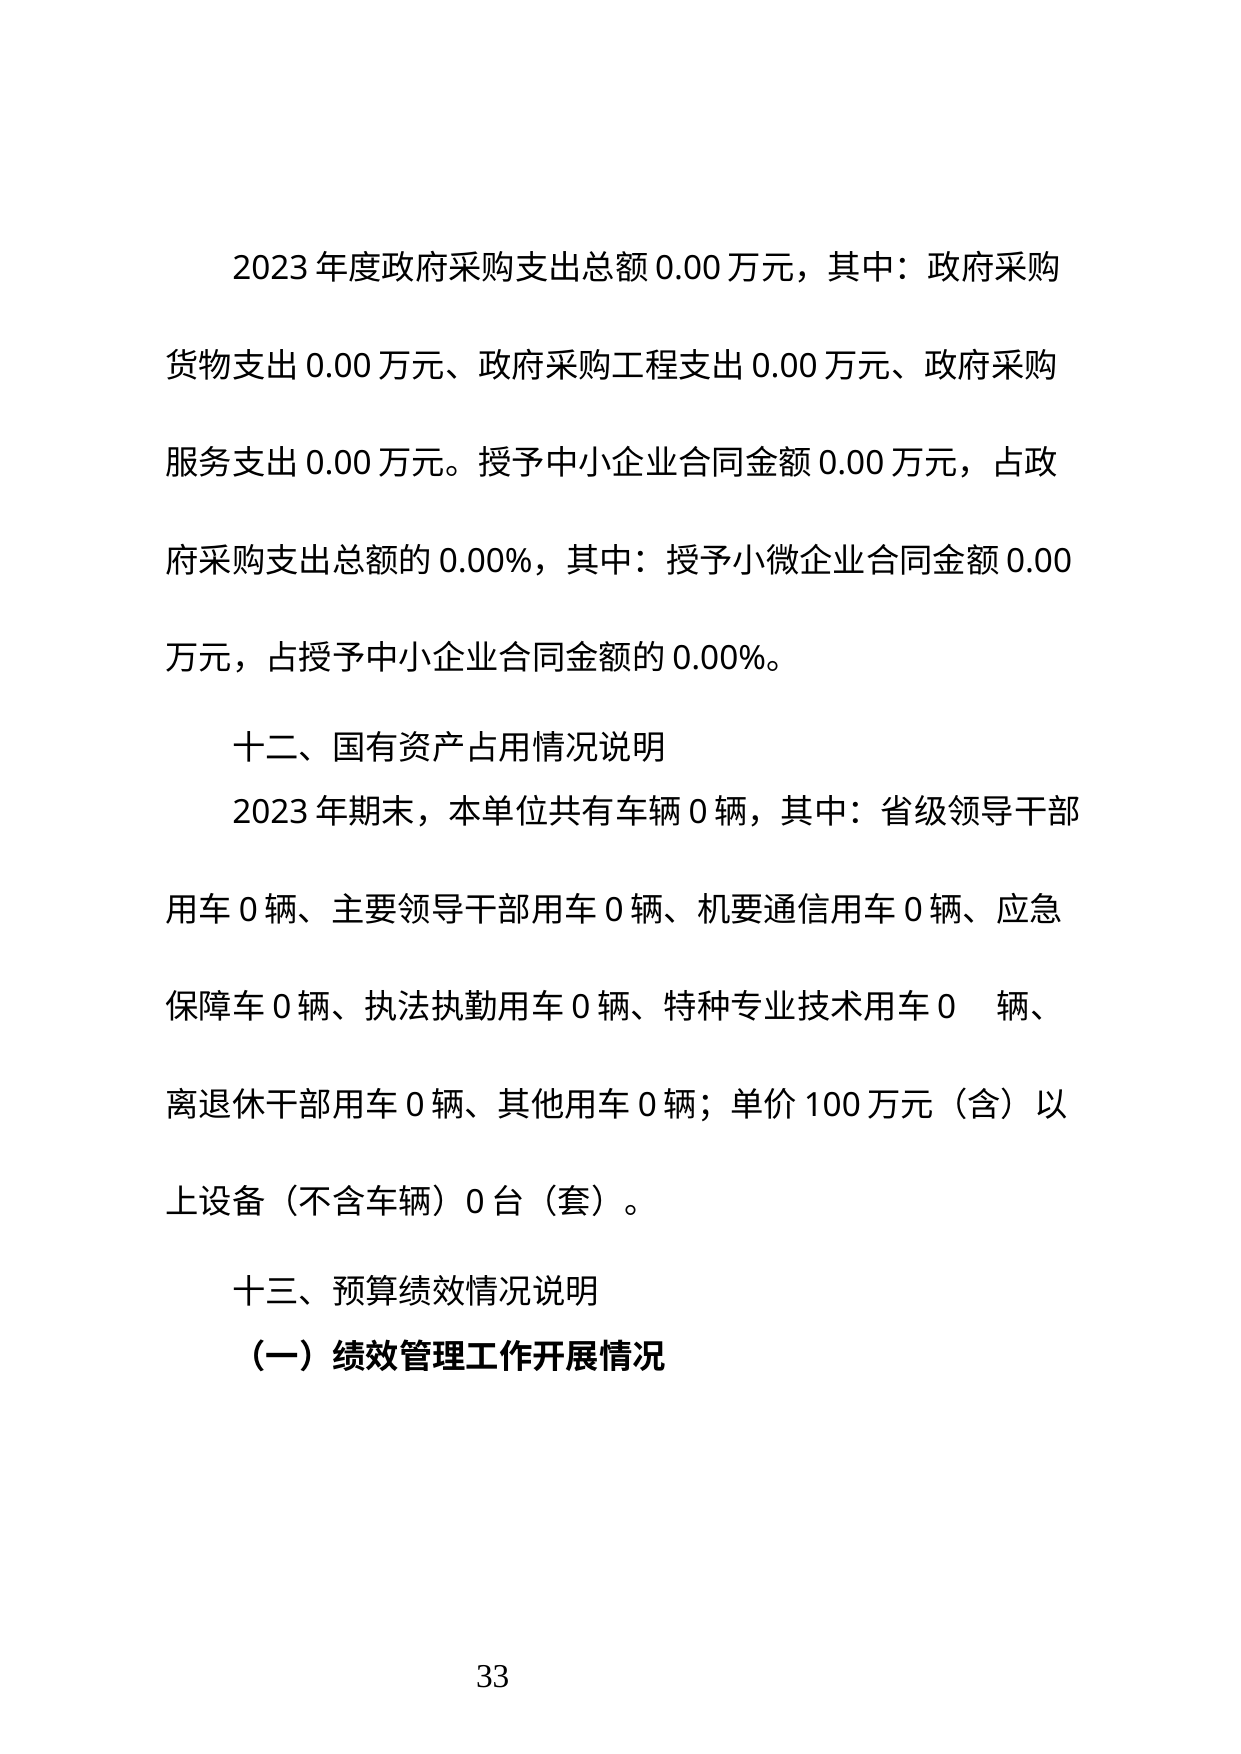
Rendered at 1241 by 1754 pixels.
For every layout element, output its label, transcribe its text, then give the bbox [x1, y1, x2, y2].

text 2023年期末，本单位共有车辆0辆，其中：省级领导干部用车0辆、主要领导干部用车0辆、机要通信用车0辆、应急保障车0辆、执法执勤用车0辆、特种专业技术用车0 辆、离退休干部用车0辆、其他用车0辆；单价100万元（含）以上设备（不含车辆）0台（套）。 [165, 777, 1087, 1232]
text 十二、国有资产占用情况说明 [165, 712, 1087, 777]
text 十三、预算绩效情况说明 [165, 1256, 1087, 1321]
text （一）绩效管理工作开展情况 [165, 1321, 1087, 1386]
text 2023年度政府采购支出总额0.00万元，其中：政府采购货物支出0.00万元、政府采购工程支出0.00万元、政府采购服务支出0.00万元。授予中小企业合同金额0.00万元，占政府采购支出总额的0.00%，其中：授予小微企业合同金额0.00万元，占授予中小企业合同金额的0.00%。 [165, 233, 1087, 688]
